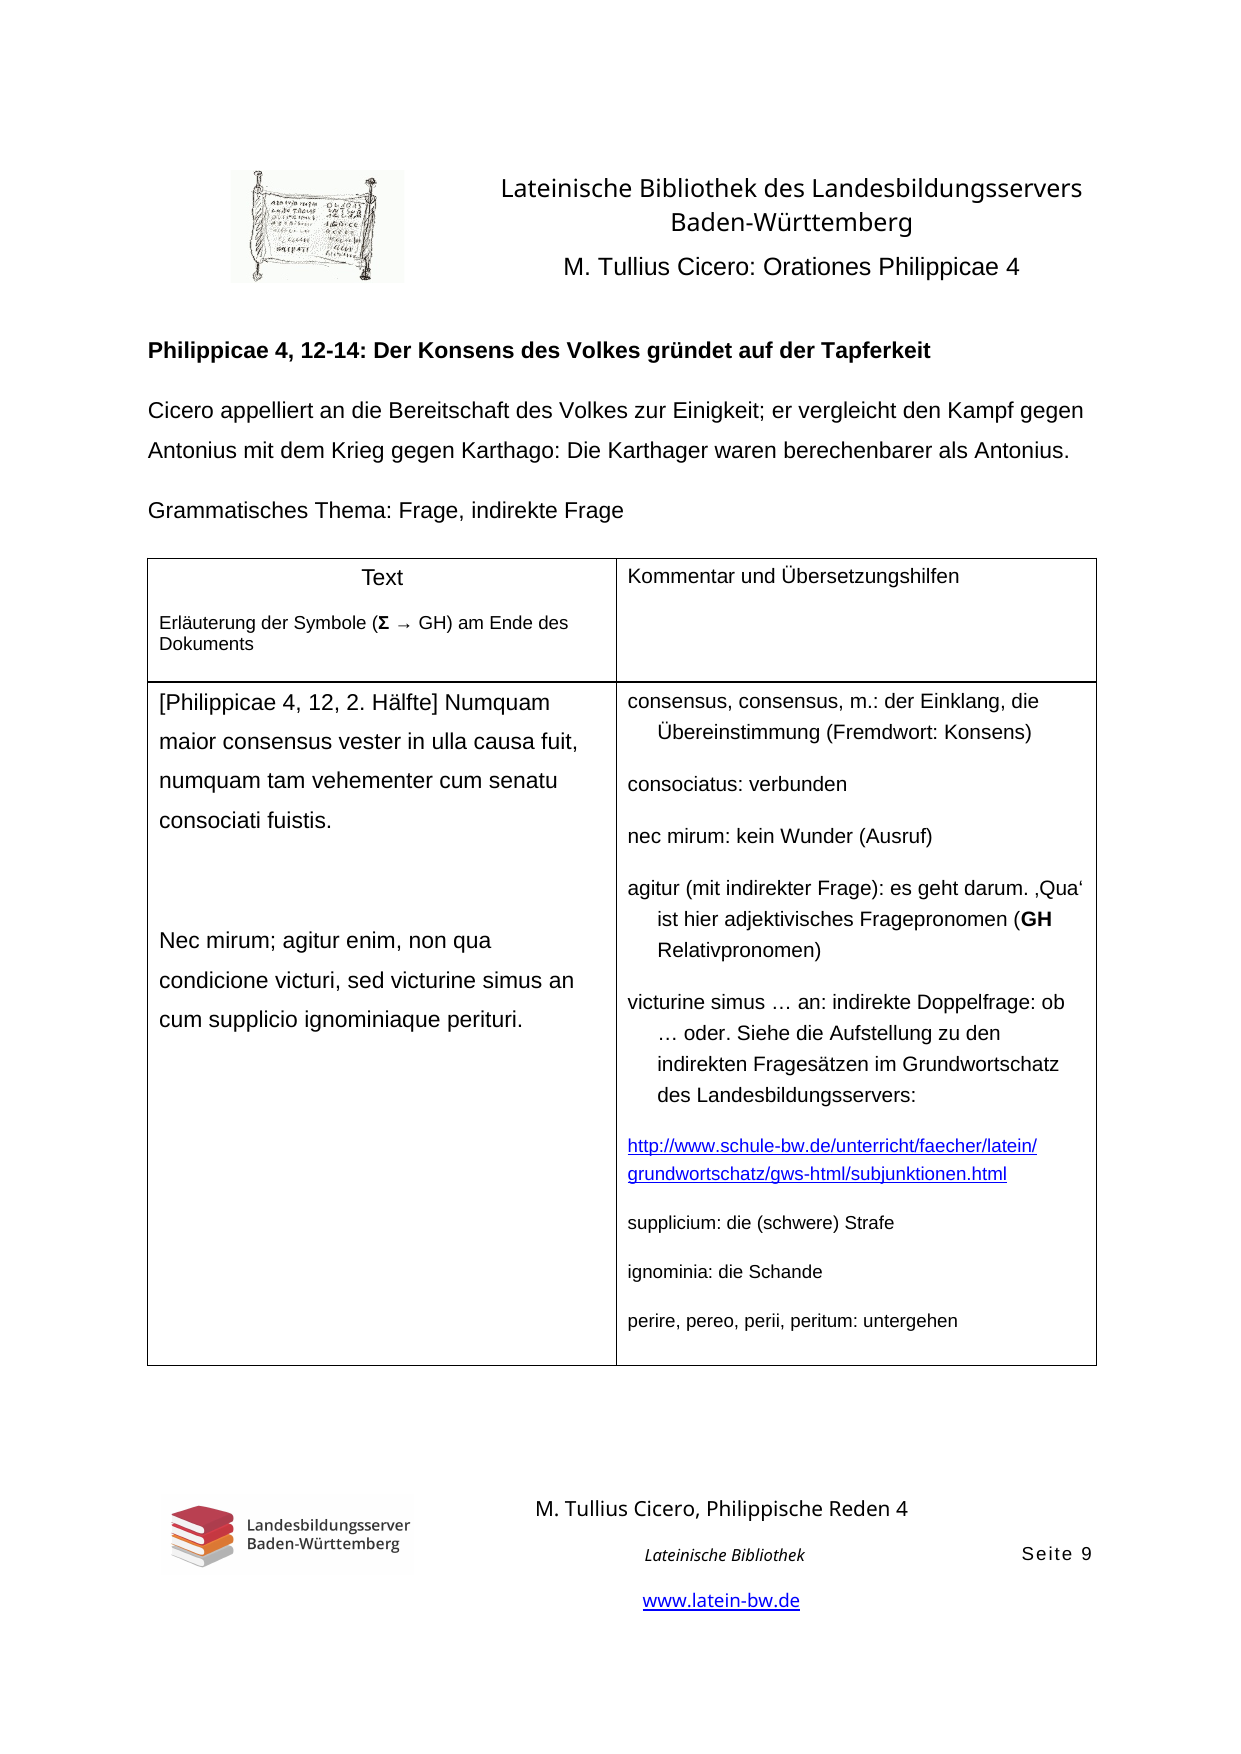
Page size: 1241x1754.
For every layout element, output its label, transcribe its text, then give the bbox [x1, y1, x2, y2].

picture [161, 1494, 414, 1575]
table_header Lateinische Bibliothek des Landesbildungsservers Baden-Württemberg M. Tullius Cicero: Orationes Philippicae 4 [488, 171, 1096, 316]
table_header [148, 171, 487, 316]
text Grammatisches Thema: Frage, indirekte Frage [148, 497, 1093, 523]
table_header Text Erläuterung der Symbole (Ʃ → GH) am Ende des Dokuments [148, 559, 616, 681]
subtitle Philippicae 4, 12-14: Der Konsens des Volkes gründet auf der Tapferkeit [148, 337, 1093, 363]
table_cell consensus, consensus, m.: der Einklang, die Übereinstimmung (Fremdwort: Konsens) consociatus: verbunden nec mirum: kein Wunder (Ausruf) agitur (mit indirekter Frage): es geht darum. ‚Qua‘ ist hier adjektivisches Fragepronomen (GH Relativpronomen) victurine simus … an: indirekte Doppelfrage: ob … oder. Siehe die Aufstellung zu den indirekten Fragesätzen im Grundwortschatz des Landesbildungsservers: http://www.schule-bw.de/unterricht/faecher/latein/grundwortschatz/gws-html/subjunktionen.html supplicium: die (schwere) Strafe ignominia: die Schande perire, pereo, perii, peritum: untergehen [617, 683, 1096, 1365]
table_cell [Philippicae 4, 12, 2. Hälfte] Numquam maior consensus vester in ulla causa fuit, numquam tam vehementer cum senatu consociati fuistis. Nec mirum; agitur enim, non qua condicione victuri, sed victurine simus an cum supplicio ignominiaque perituri. [148, 683, 616, 1365]
picture [230, 170, 405, 283]
table_header Kommentar und Übersetzungshilfen [617, 559, 1096, 681]
text Cicero appelliert an die Bereitschaft des Volkes zur Einigkeit; er vergleicht den Kampf gegen Antonius mit dem Krieg gegen Karthago: Die Karthager waren berechenbarer als Antonius. [148, 397, 1093, 463]
